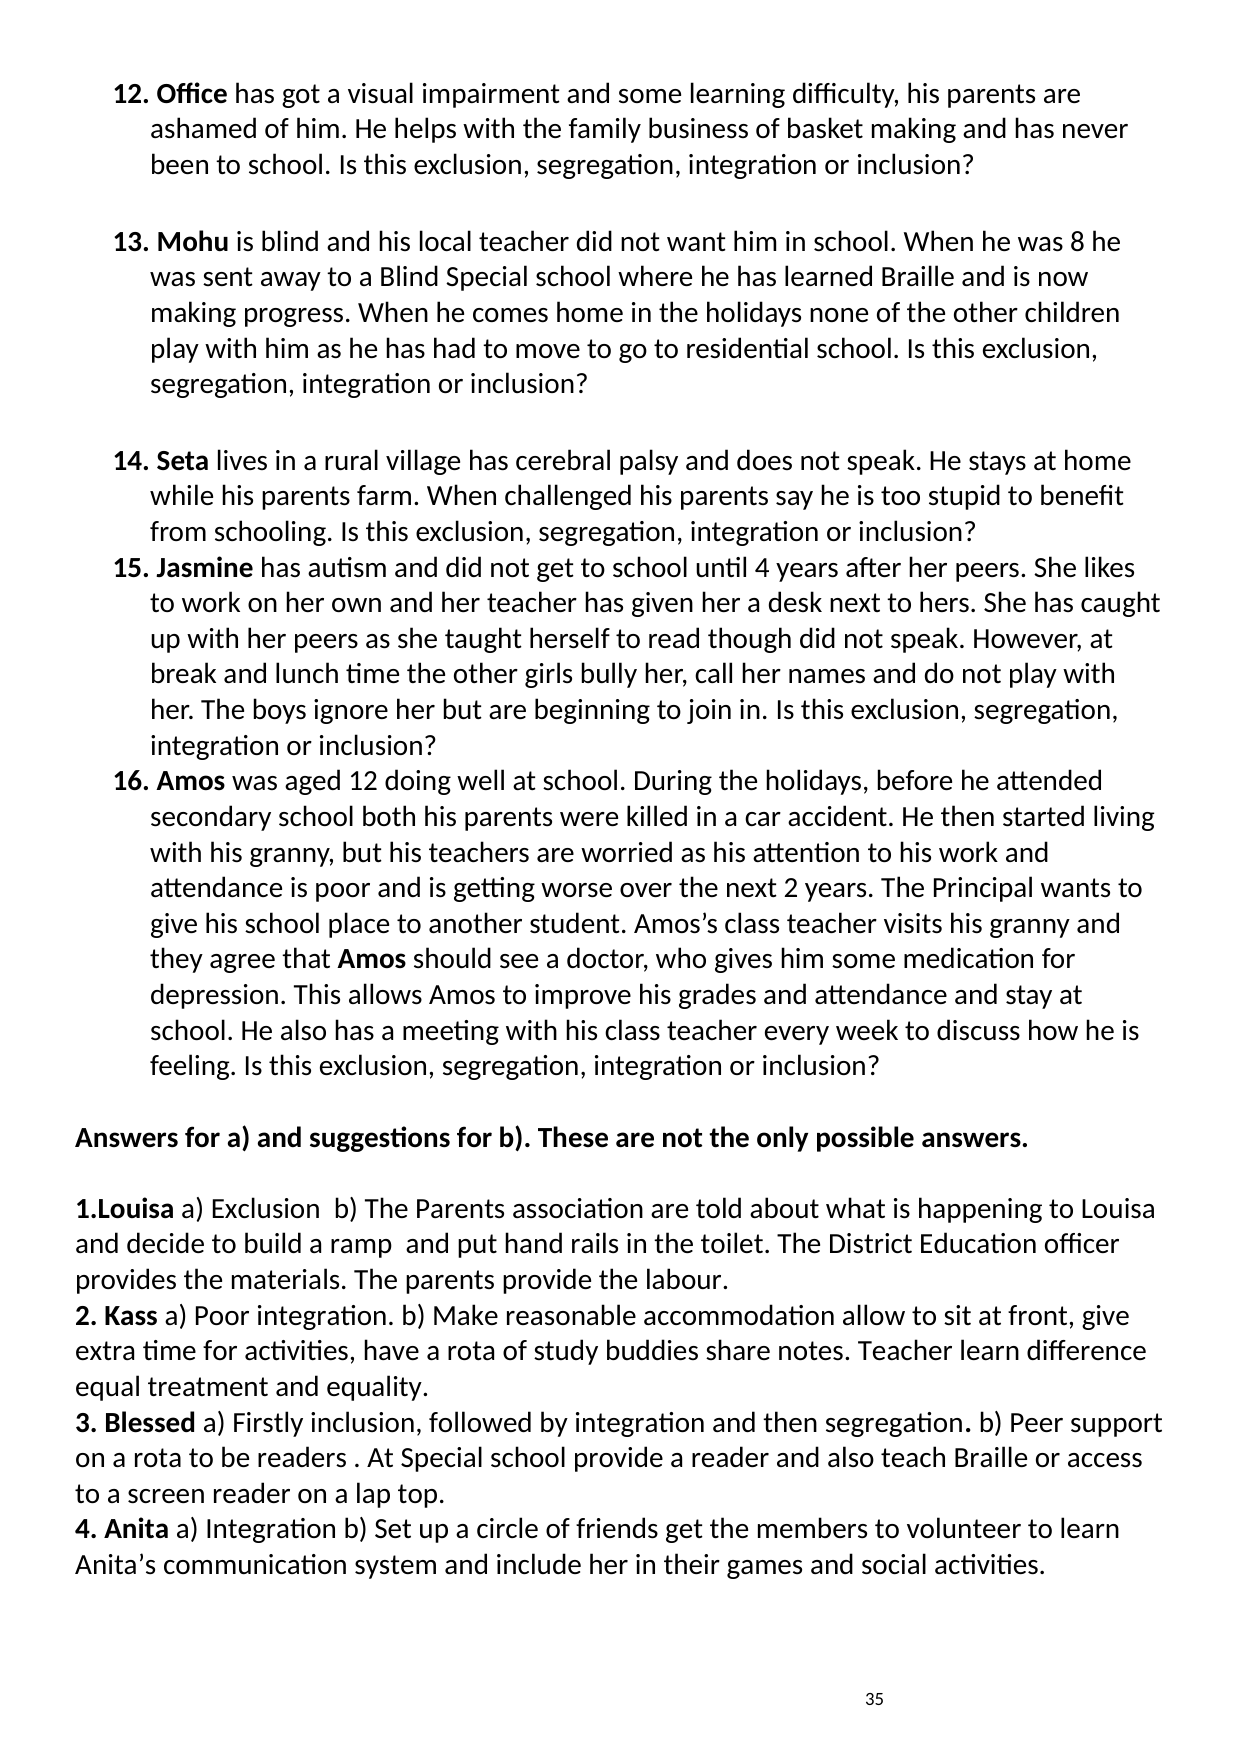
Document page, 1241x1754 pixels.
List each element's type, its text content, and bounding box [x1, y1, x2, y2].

text 2. Kass a) Poor integration. b) Make reasonable accommodation allow to sit at front, give extra time for activities, have a rota of study buddies share notes. Teacher learn difference equal treatment and equality. [75, 1297, 1165, 1404]
list Mohu is blind and his local teacher did not want him in school. When he was 8 he was sent away to a Blind Special school where he has learned Braille and is now making progress. When he comes home in the holidays none of the other children play with him as he has had to move to go to residential school. Is this exclusion, segregation, integration or inclusion? [112, 223, 1165, 401]
text Answers for a) and suggestions for b). These are not the only possible answers. [75, 1119, 1165, 1154]
list Amos was aged 12 doing well at school. During the holidays, before he attended secondary school both his parents were killed in a car accident. He then started living with his granny, but his teachers are worried as his attention to his work and attendance is poor and is getting worse over the next 2 years. The Principal wants to give his school place to another student. Amos’s class teacher visits his granny and they agree that Amos should see a doctor, who gives him some medication for depression. This allows Amos to improve his grades and attendance and stay at school. He also has a meeting with his class teacher every week to discuss how he is feeling. Is this exclusion, segregation, integration or inclusion? [112, 762, 1165, 1083]
list Office has got a visual impairment and some learning difficulty, his parents are ashamed of him. He helps with the family business of basket making and has never been to school. Is this exclusion, segregation, integration or inclusion? [112, 75, 1165, 182]
text 3. Blessed a) Firstly inclusion, followed by integration and then segregation. b) Peer support on a rota to be readers . At Special school provide a reader and also teach Braille or access to a screen reader on a lap top. [75, 1404, 1165, 1511]
list Seta lives in a rural village has cerebral palsy and does not speak. He stays at home while his parents farm. When challenged his parents say he is too stupid to benefit from schooling. Is this exclusion, segregation, integration or inclusion? [112, 442, 1165, 549]
text 4. Anita a) Integration b) Set up a circle of friends get the members to volunteer to learn Anita’s communication system and include her in their games and social activities. [75, 1511, 1165, 1582]
list Jasmine has autism and did not get to school until 4 years after her peers. She likes to work on her own and her teacher has given her a desk next to hers. She has caught up with her peers as she taught herself to read though did not speak. However, at break and lunch time the other girls bully her, call her names and do not play with her. The boys ignore her but are beginning to join in. Is this exclusion, segregation, integration or inclusion? [112, 549, 1165, 762]
text 1.Louisa a) Exclusion b) The Parents association are told about what is happening to Louisa and decide to build a ramp and put hand rails in the toilet. The District Education officer provides the materials. The parents provide the labour. [75, 1190, 1165, 1297]
